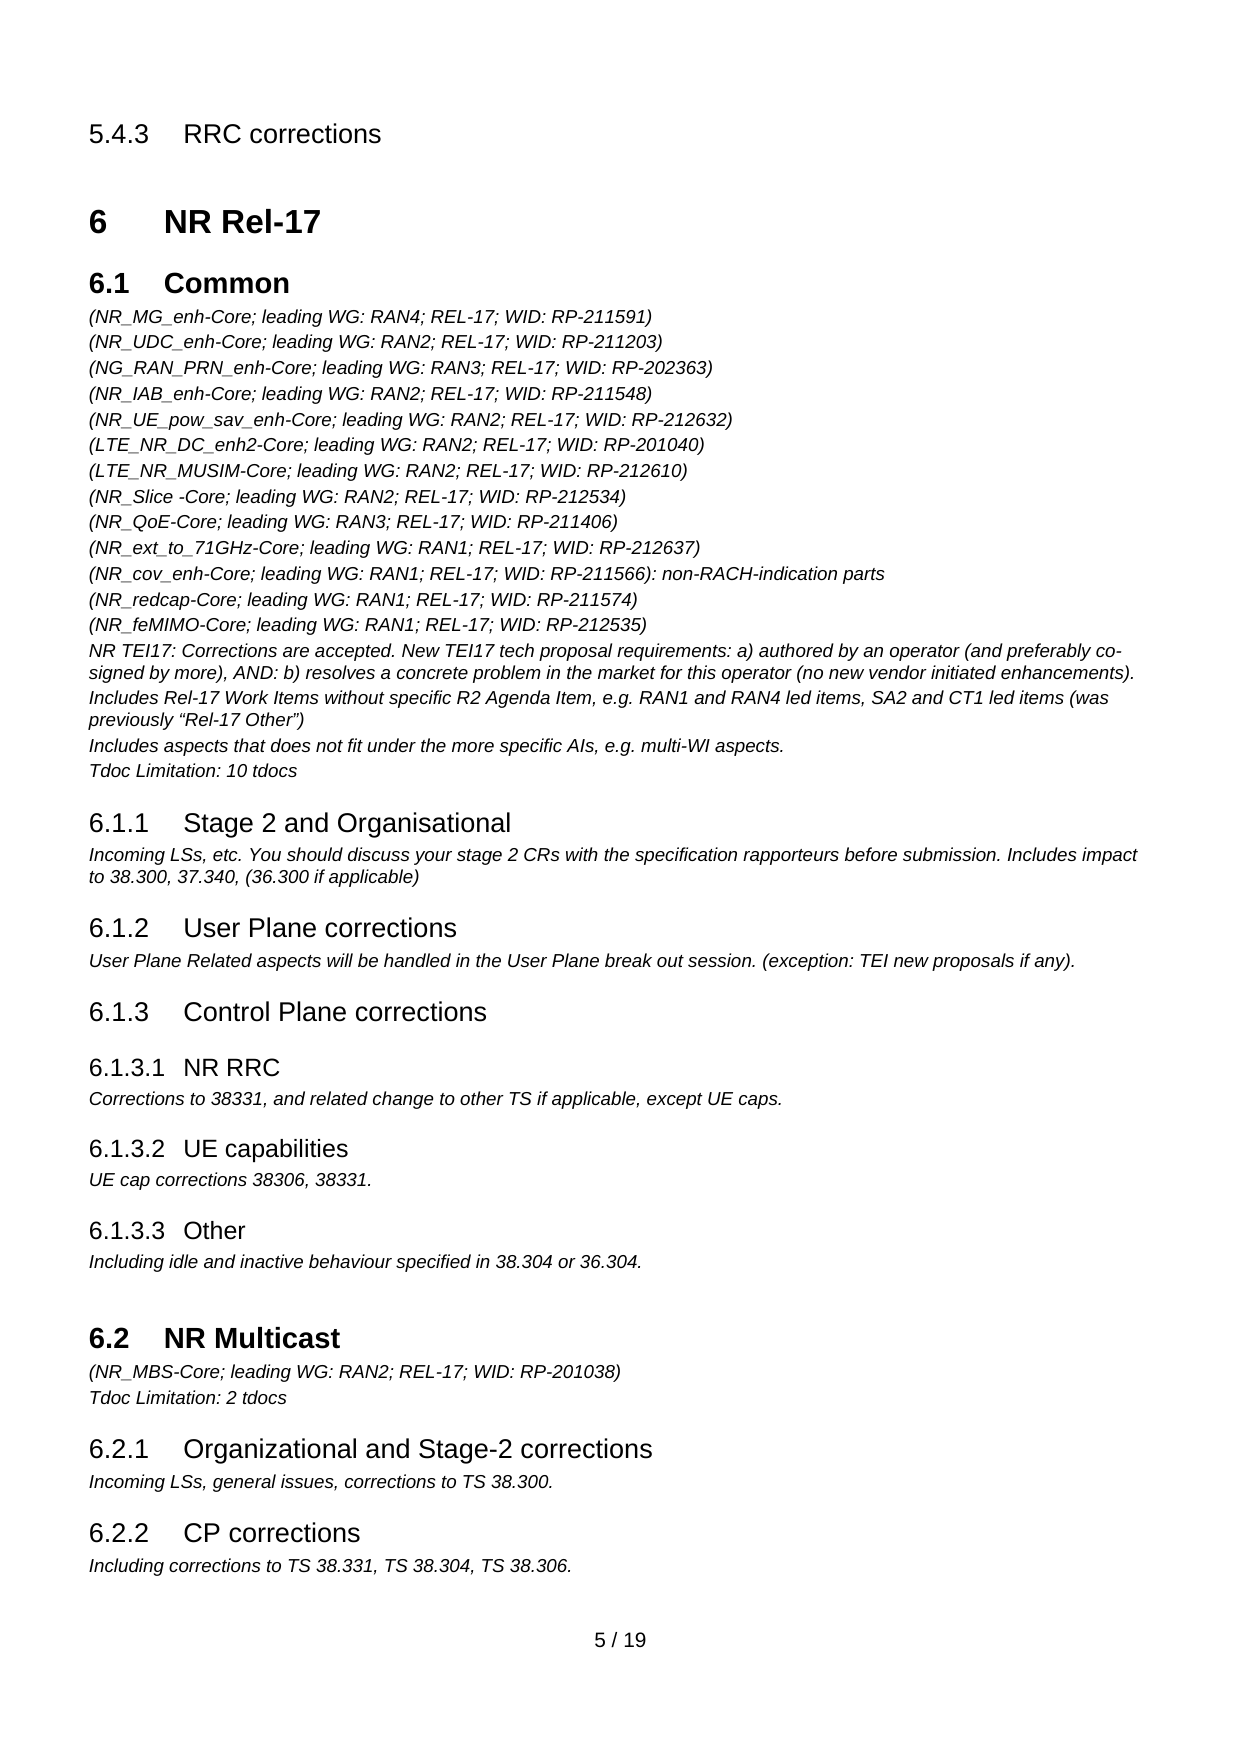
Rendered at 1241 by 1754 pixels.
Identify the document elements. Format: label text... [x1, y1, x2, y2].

text (LTE_NR_DC_enh2-Core; leading WG: RAN2; REL-17; WID: RP-201040) [89, 434, 1152, 456]
text Includes Rel-17 Work Items without specific R2 Agenda Item, e.g. RAN1 and RAN4 led items, SA2 and CT1 led items (was previously “Rel-17 Other”) [89, 687, 1152, 730]
subtitle 6.1 Common [89, 266, 1152, 299]
subtitle 6.2.1 Organizational and Stage-2 corrections [89, 1433, 1152, 1465]
text (NR_Slice -Core; leading WG: RAN2; REL-17; WID: RP-212534) [89, 486, 1152, 507]
text User Plane Related aspects will be handled in the User Plane break out session. (exception: TEI new proposals if any). [89, 950, 1152, 971]
text (NR_UE_pow_sav_enh-Core; leading WG: RAN2; REL-17; WID: RP-212632) [89, 408, 1152, 430]
text Includes aspects that does not fit under the more specific AIs, e.g. multi-WI aspects. [89, 734, 1152, 756]
subtitle 6.2.2 CP corrections [89, 1517, 1152, 1549]
subtitle 6.1.2 User Plane corrections [89, 912, 1152, 944]
text Tdoc Limitation: 2 tdocs [89, 1387, 1152, 1408]
text Corrections to 38331, and related change to other TS if applicable, except UE caps. [89, 1088, 1152, 1109]
subtitle 6 NR Rel-17 [89, 202, 1152, 241]
text (NR_feMIMO-Core; leading WG: RAN1; REL-17; WID: RP-212535) [89, 614, 1152, 636]
text UE cap corrections 38306, 38331. [89, 1169, 1152, 1191]
text (NR_MBS-Core; leading WG: RAN2; REL-17; WID: RP-201038) [89, 1361, 1152, 1383]
subtitle 6.1.3.2 UE capabilities [89, 1134, 1152, 1163]
subtitle 6.2 NR Multicast [89, 1321, 1152, 1355]
text (NR_UDC_enh-Core; leading WG: RAN2; REL-17; WID: RP-211203) [89, 331, 1152, 353]
text Including corrections to TS 38.331, TS 38.304, TS 38.306. [89, 1555, 1152, 1577]
subtitle 6.1.3.3 Other [89, 1216, 1152, 1244]
text Incoming LSs, etc. You should discuss your stage 2 CRs with the specification rapporteurs before submission. Includes impact to 38.300, 37.340, (36.300 if applicable) [89, 844, 1152, 887]
subtitle 6.1.3.1 NR RRC [89, 1053, 1152, 1081]
text (NR_IAB_enh-Core; leading WG: RAN2; REL-17; WID: RP-211548) [89, 383, 1152, 404]
text (NR_redcap-Core; leading WG: RAN1; REL-17; WID: RP-211574) [89, 588, 1152, 610]
text (NR_cov_enh-Core; leading WG: RAN1; REL-17; WID: RP-211566): non-RACH-indication parts [89, 563, 1152, 584]
text (LTE_NR_MUSIM-Core; leading WG: RAN2; REL-17; WID: RP-212610) [89, 460, 1152, 481]
text NR TEI17: Corrections are accepted. New TEI17 tech proposal requirements: a) authored by an operator (and preferably co-signed by more), AND: b) resolves a concrete problem in the market for this operator (no new vendor initiated enhancements). [89, 640, 1152, 683]
text (NR_ext_to_71GHz-Core; leading WG: RAN1; REL-17; WID: RP-212637) [89, 537, 1152, 558]
text Tdoc Limitation: 10 tdocs [89, 760, 1152, 782]
text (NG_RAN_PRN_enh-Core; leading WG: RAN3; REL-17; WID: RP-202363) [89, 357, 1152, 378]
subtitle 6.1.1 Stage 2 and Organisational [89, 807, 1152, 838]
text (NR_MG_enh-Core; leading WG: RAN4; REL-17; WID: RP-211591) [89, 305, 1152, 327]
text (NR_QoE-Core; leading WG: RAN3; REL-17; WID: RP-211406) [89, 511, 1152, 533]
subtitle 5.4.3 RRC corrections [89, 118, 1152, 149]
subtitle 6.1.3 Control Plane corrections [89, 996, 1152, 1028]
text Including idle and inactive behaviour specified in 38.304 or 36.304. [89, 1251, 1152, 1272]
text Incoming LSs, general issues, corrections to TS 38.300. [89, 1471, 1152, 1492]
